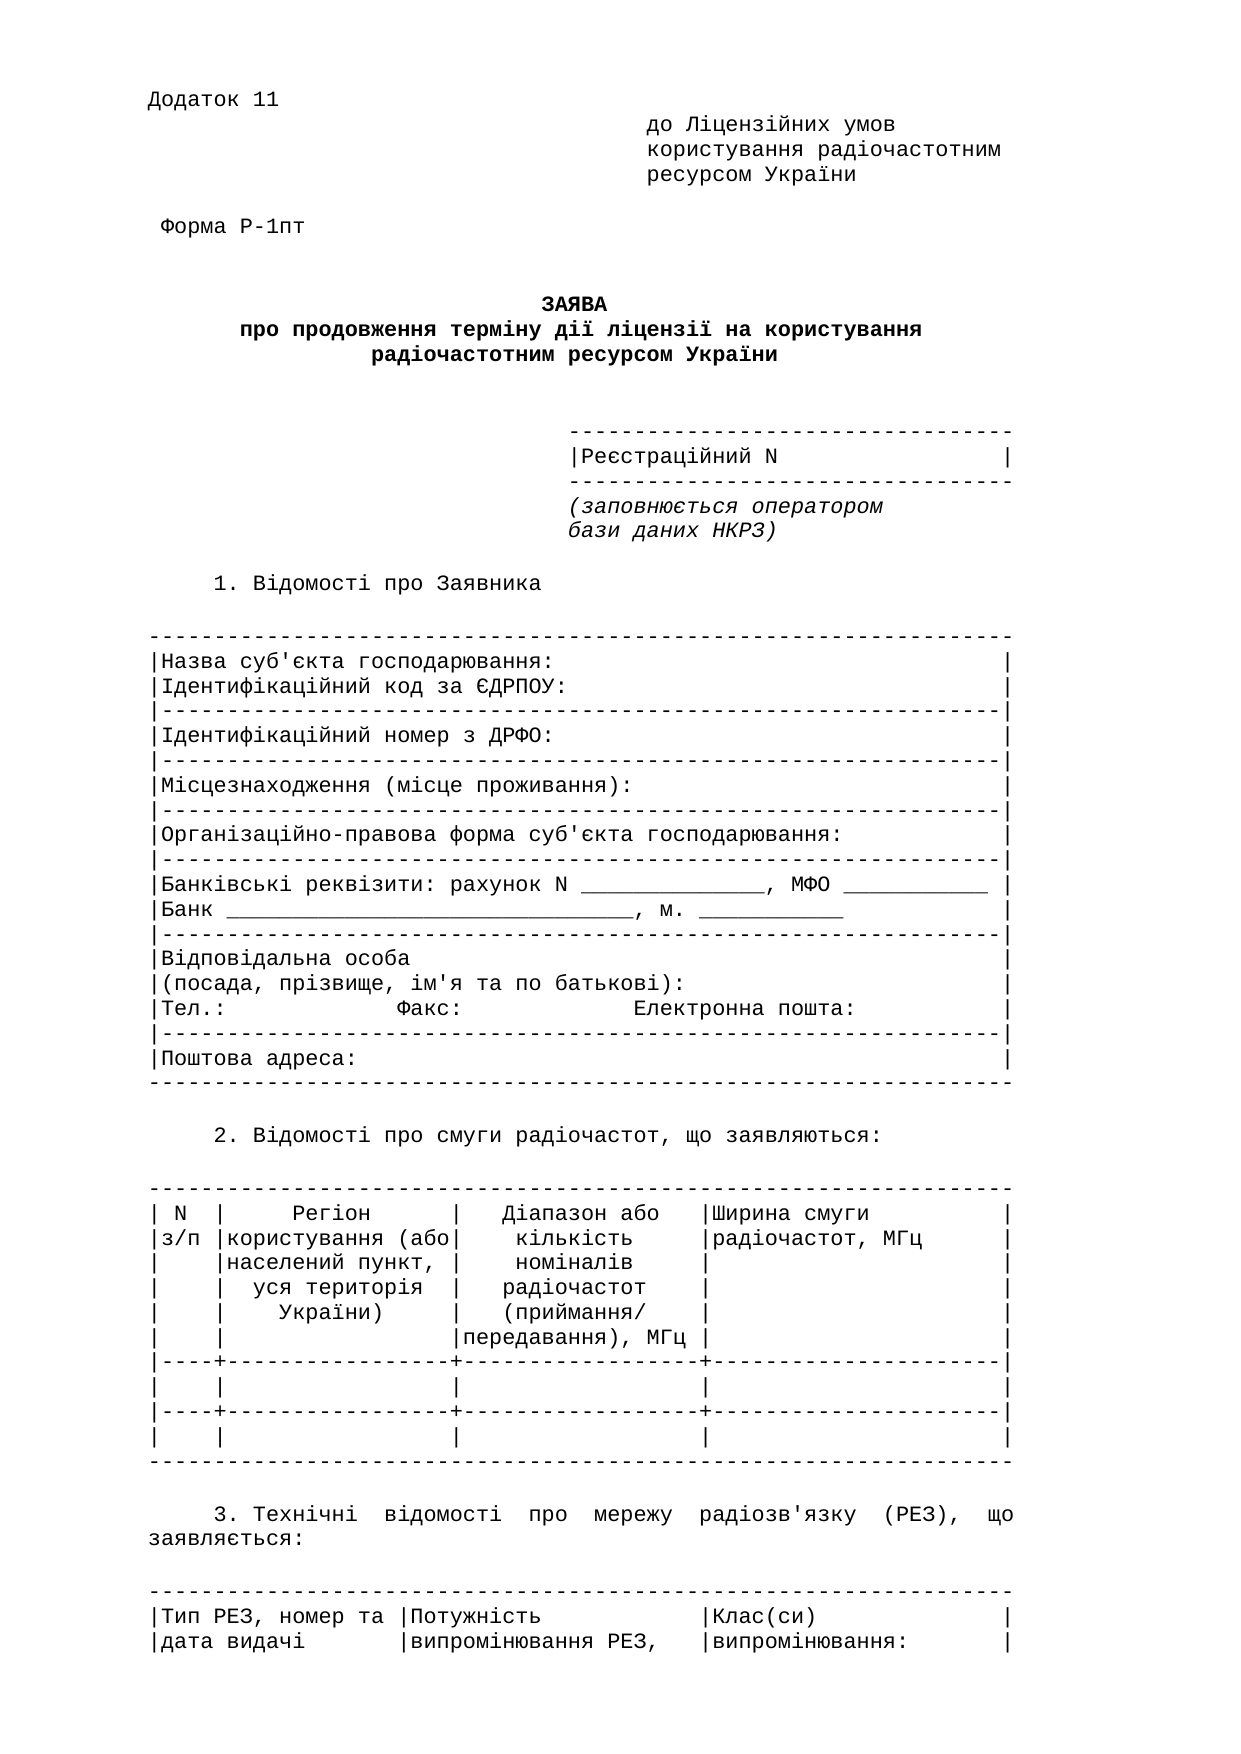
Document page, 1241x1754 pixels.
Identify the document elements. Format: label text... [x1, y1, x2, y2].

text (заповнюється оператором бази даних НКРЗ) [148, 495, 1152, 572]
text |Ідентифікаційний код за ЄДРПОУ: | [148, 675, 1152, 700]
text | | України) | (приймання/ | | [148, 1301, 1152, 1326]
text |----------------------------------------------------------------| [148, 749, 1152, 774]
text |Банківські реквізити: рахунок N ______________, МФО ___________ | [148, 873, 1152, 898]
text | | |передавання), МГц | | [148, 1326, 1152, 1351]
text |----------------------------------------------------------------| [148, 1022, 1152, 1047]
text | N | Регіон | Діапазон або |Ширина смуги | [148, 1202, 1152, 1227]
text |Поштова адреса: | [148, 1047, 1152, 1072]
text |Ідентифікаційний номер з ДРФО: | [148, 724, 1152, 749]
text ---------------------------------- [148, 421, 1152, 445]
text |Організаційно-правова форма суб'єкта господарювання: | [148, 824, 1152, 848]
text ------------------------------------------------------------------ [148, 1450, 1152, 1503]
text |Банк _______________________________, м. ___________ | [148, 898, 1152, 923]
text |Місцезнаходження (місце проживання): | [148, 774, 1152, 799]
text |дата видачі |випромінювання РЕЗ, |випромінювання: | [148, 1630, 1152, 1655]
text 3. Технічні відомості про мережу радіозв'язку (РЕЗ), що заявляється: [148, 1503, 1152, 1580]
text |Тел.: Факс: Електронна пошта: | [148, 997, 1152, 1022]
text |----------------------------------------------------------------| [148, 848, 1152, 873]
text |----------------------------------------------------------------| [148, 799, 1152, 824]
text ------------------------------------------------------------------ [148, 1177, 1152, 1202]
text | | | | | [148, 1425, 1152, 1450]
text |Тип РЕЗ, номер та |Потужність |Клас(си) | [148, 1605, 1152, 1630]
text | | уся територія | радіочастот | | [148, 1276, 1152, 1301]
text |Реєстраційний N | [148, 445, 1152, 470]
text |(посада, прізвище, ім'я та по батькові): | [148, 972, 1152, 997]
text ------------------------------------------------------------------ [148, 625, 1152, 650]
text |з/п |користування (або| кількість |радіочастот, МГц | [148, 1227, 1152, 1252]
text |----------------------------------------------------------------| [148, 923, 1152, 948]
text |----+-----------------+------------------+----------------------| [148, 1400, 1152, 1425]
text | | | | | [148, 1376, 1152, 1400]
text |Назва суб'єкта господарювання: | [148, 650, 1152, 675]
text ---------------------------------- [148, 470, 1152, 495]
text ------------------------------------------------------------------ [148, 1072, 1152, 1124]
text |----------------------------------------------------------------| [148, 700, 1152, 724]
text Форма Р-1пт [148, 216, 1152, 293]
text | |населений пункт, | номіналів | | [148, 1252, 1152, 1276]
text |----+-----------------+------------------+----------------------| [148, 1351, 1152, 1376]
text 2. Відомості про смуги радіочастот, що заявляються: [148, 1124, 1152, 1177]
text ЗАЯВА про продовження терміну дії ліцензії на користування радіочастотним ресурсом України [148, 293, 1152, 421]
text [148, 1580, 1152, 1605]
text Додаток 11 до Ліцензійних умов користування радіочастотним ресурсом України [148, 88, 1152, 216]
text |Відповідальна особа | [148, 948, 1152, 972]
text 1. Відомості про Заявника [148, 572, 1152, 625]
